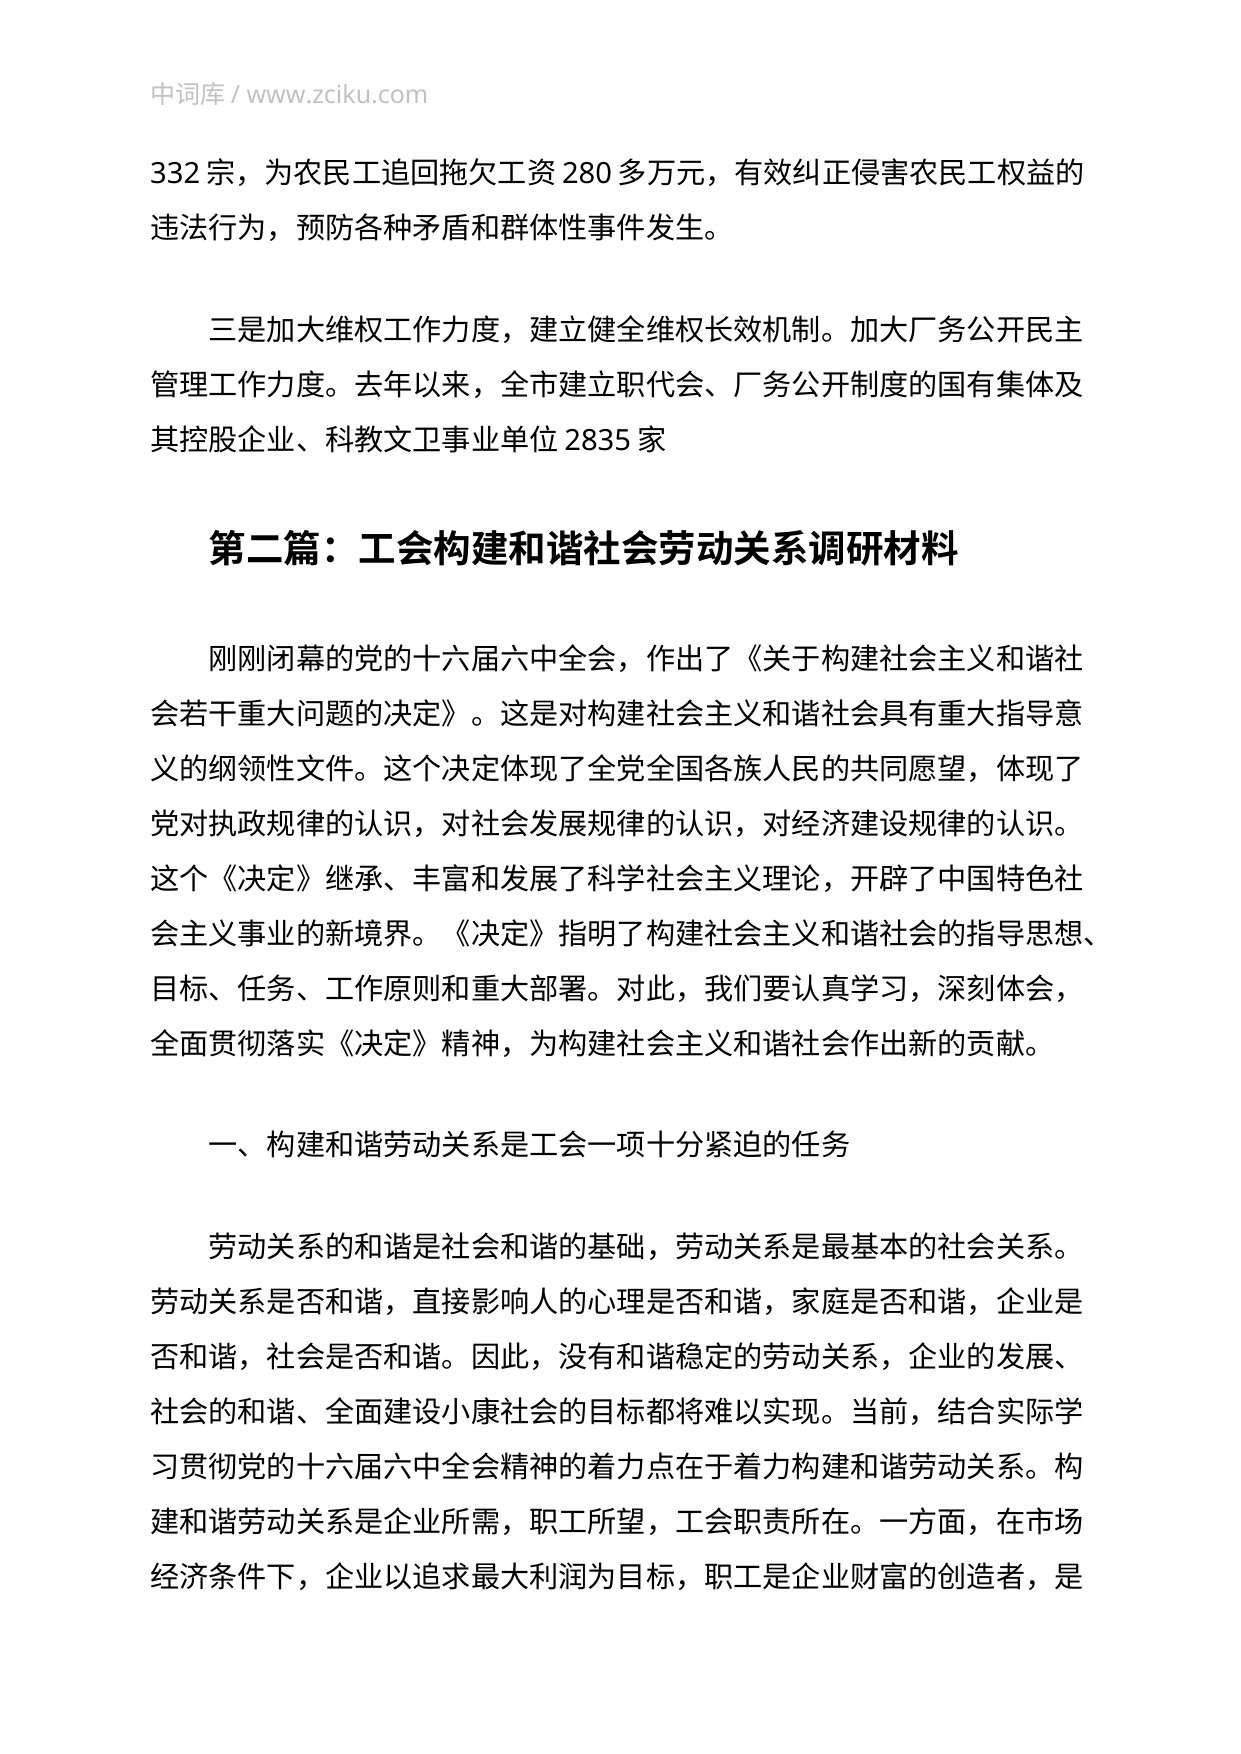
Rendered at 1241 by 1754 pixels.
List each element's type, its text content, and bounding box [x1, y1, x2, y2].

text 三是加大维权工作力度，建立健全维权长效机制。加大厂务公开民主管理工作力度。去年以来，全市建立职代会、厂务公开制度的国有集体及其控股企业、科教文卫事业单位2835家 [150, 307, 1090, 459]
text 一、构建和谐劳动关系是工会一项十分紧迫的任务 [150, 1122, 1090, 1164]
text 刚刚闭幕的党的十六届六中全会，作出了《关于构建社会主义和谐社会若干重大问题的决定》。这是对构建社会主义和谐社会具有重大指导意义的纲领性文件。这个决定体现了全党全国各族人民的共同愿望，体现了党对执政规律的认识，对社会发展规律的认识，对经济建设规律的认识。这个《决定》继承、丰富和发展了科学社会主义理论，开辟了中国特色社会主义事业的新境界。《决定》指明了构建社会主义和谐社会的指导思想、目标、任务、工作原则和重大部署。对此，我们要认真学习，深刻体会，全面贯彻落实《决定》精神，为构建社会主义和谐社会作出新的贡献。 [150, 636, 1090, 1062]
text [150, 150, 1090, 247]
text 第二篇：工会构建和谐社会劳动关系调研材料 [150, 518, 1090, 573]
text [150, 1224, 1090, 1595]
